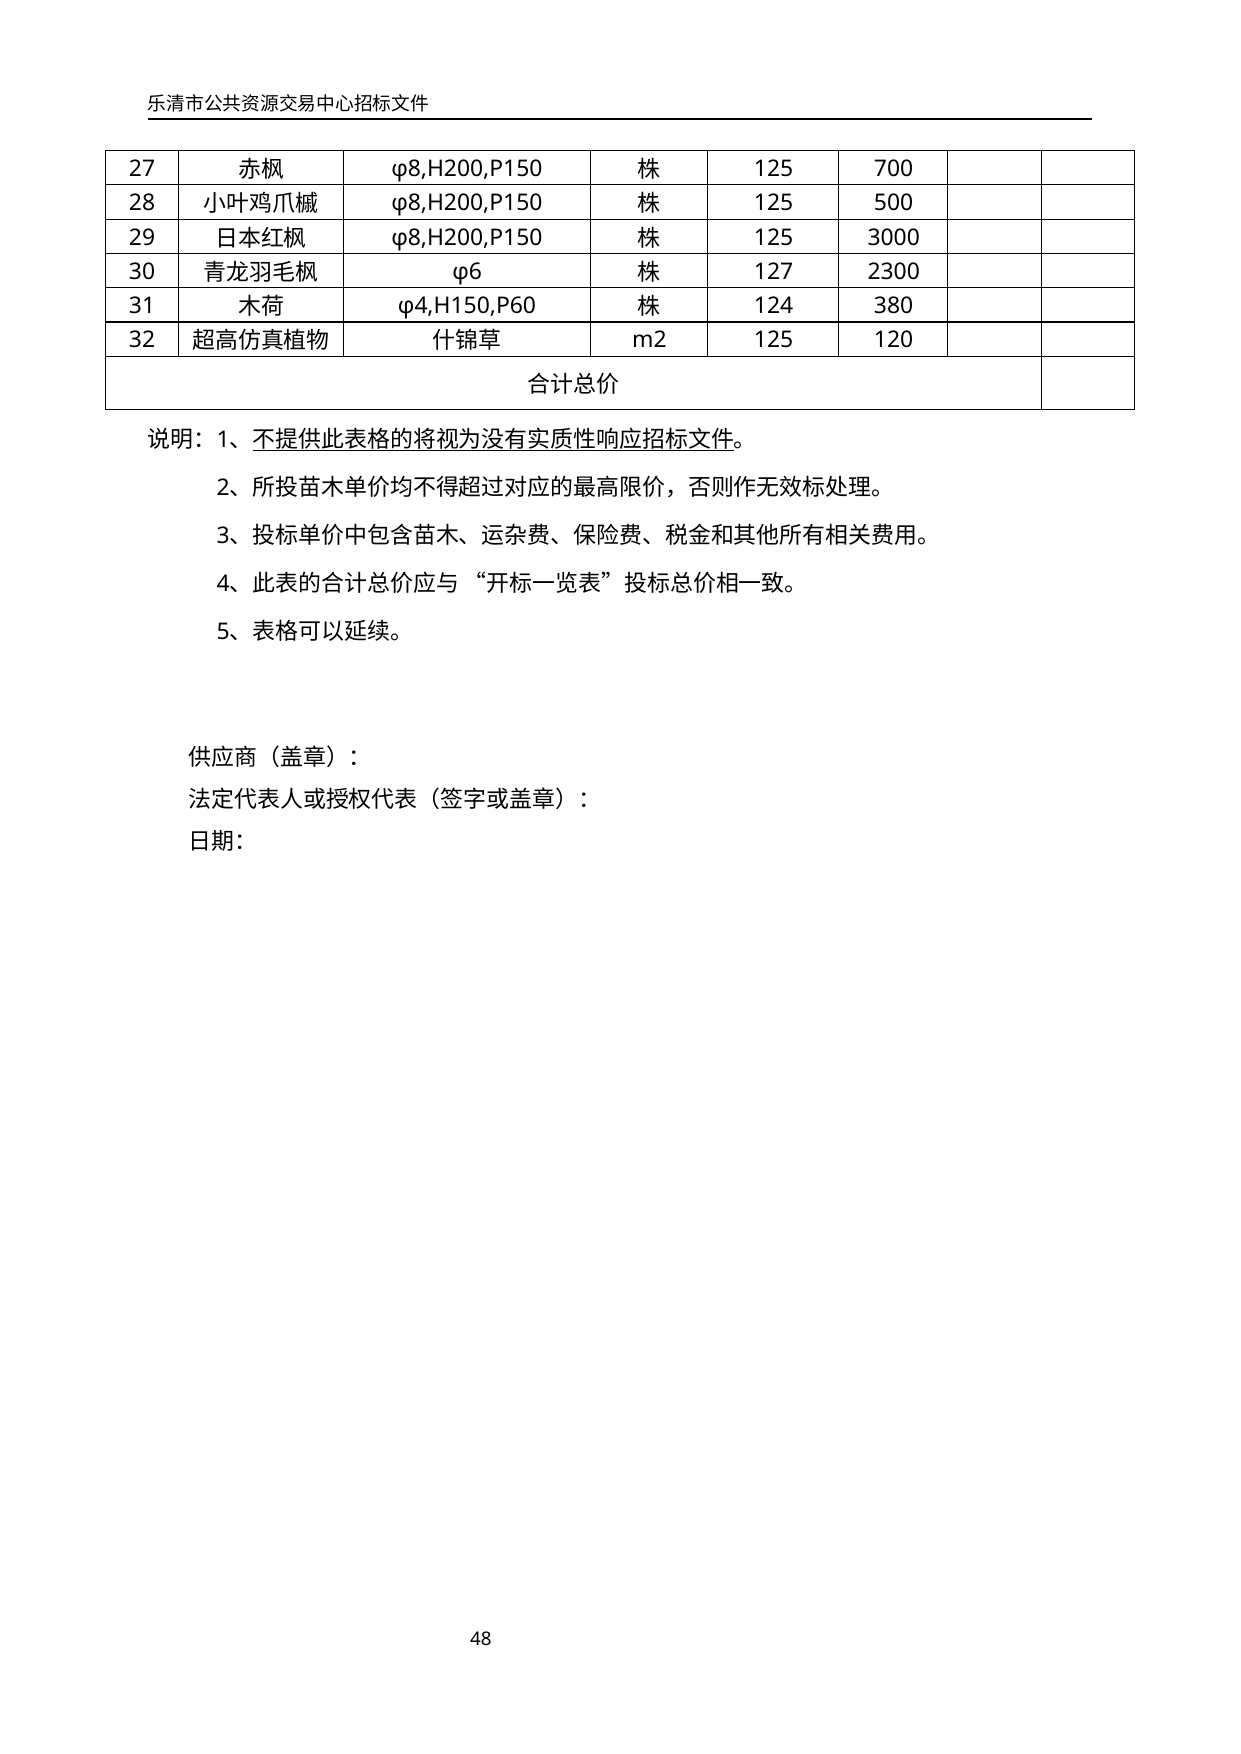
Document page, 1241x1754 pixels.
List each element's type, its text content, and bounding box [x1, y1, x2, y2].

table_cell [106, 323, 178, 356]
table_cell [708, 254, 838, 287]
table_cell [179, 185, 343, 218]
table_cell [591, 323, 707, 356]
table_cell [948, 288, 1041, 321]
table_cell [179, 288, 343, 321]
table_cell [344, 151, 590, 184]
text 3、投标单价中包含苗木、运杂费、保险费、税金和其他所有相关费用。 [148, 505, 1092, 553]
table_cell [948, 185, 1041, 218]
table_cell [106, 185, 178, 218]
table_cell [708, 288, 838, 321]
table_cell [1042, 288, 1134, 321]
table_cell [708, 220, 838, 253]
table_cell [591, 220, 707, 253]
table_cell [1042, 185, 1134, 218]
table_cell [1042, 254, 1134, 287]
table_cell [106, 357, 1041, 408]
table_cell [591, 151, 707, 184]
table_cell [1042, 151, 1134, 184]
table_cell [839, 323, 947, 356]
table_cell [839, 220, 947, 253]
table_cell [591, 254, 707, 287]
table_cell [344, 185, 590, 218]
text 5、表格可以延续。 [148, 601, 1092, 649]
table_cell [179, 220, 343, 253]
text 2、所投苗木单价均不得超过对应的最高限价，否则作无效标处理。 [148, 457, 1092, 505]
text 说明：1、不提供此表格的将视为没有实质性响应招标文件。 [148, 410, 1092, 457]
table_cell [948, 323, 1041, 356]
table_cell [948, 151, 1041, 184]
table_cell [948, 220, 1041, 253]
text 4、此表的合计总价应与 “开标一览表”投标总价相一致。 [148, 553, 1092, 601]
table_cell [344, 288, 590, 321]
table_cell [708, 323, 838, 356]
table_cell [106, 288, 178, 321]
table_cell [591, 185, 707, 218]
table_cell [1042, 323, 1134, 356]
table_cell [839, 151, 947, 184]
text 日期： [148, 816, 1092, 857]
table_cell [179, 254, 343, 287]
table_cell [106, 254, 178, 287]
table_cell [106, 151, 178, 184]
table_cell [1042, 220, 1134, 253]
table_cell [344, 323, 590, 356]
text 供应商（盖章）： [148, 732, 1092, 774]
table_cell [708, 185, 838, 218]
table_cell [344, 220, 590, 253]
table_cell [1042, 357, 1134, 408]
text 法定代表人或授权代表（签字或盖章）： [148, 774, 1092, 816]
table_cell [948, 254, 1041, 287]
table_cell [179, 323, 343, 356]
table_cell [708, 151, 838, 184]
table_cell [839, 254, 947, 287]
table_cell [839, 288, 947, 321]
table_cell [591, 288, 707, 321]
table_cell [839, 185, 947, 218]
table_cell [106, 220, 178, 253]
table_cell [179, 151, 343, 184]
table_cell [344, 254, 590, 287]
